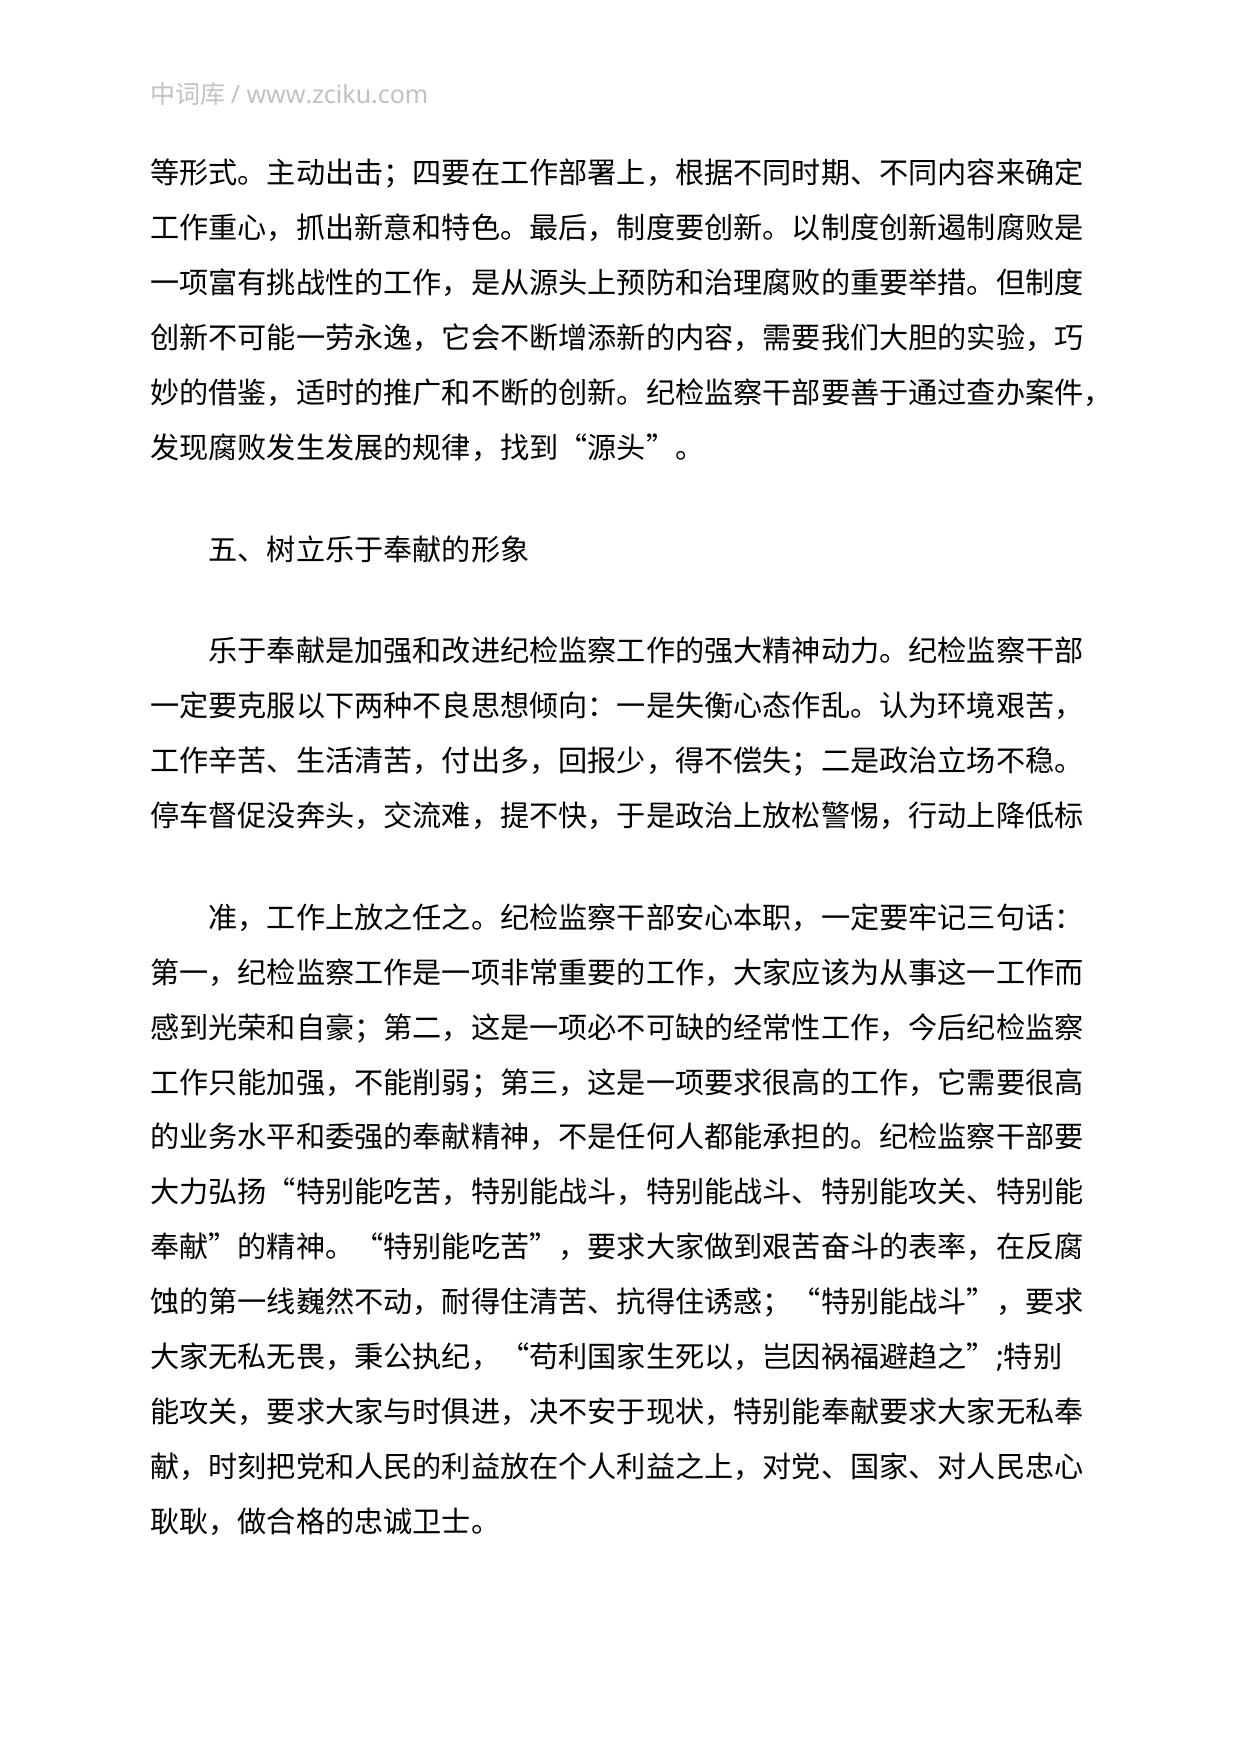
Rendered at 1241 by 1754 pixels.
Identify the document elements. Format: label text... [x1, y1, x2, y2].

text 乐于奉献是加强和改进纪检监察工作的强大精神动力。纪检监察干部一定要克服以下两种不良思想倾向：一是失衡心态作乱。认为环境艰苦，工作辛苦、生活清苦，付出多，回报少，得不偿失；二是政治立场不稳。停车督促没奔头，交流难，提不快，于是政治上放松警惕，行动上降低标 [150, 628, 1090, 835]
text 准，工作上放之任之。纪检监察干部安心本职，一定要牢记三句话：第一，纪检监察工作是一项非常重要的工作，大家应该为从事这一工作而感到光荣和自豪；第二，这是一项必不可缺的经常性工作，今后纪检监察工作只能加强，不能削弱；第三，这是一项要求很高的工作，它需要很高的业务水平和委强的奉献精神，不是任何人都能承担的。纪检监察干部要大力弘扬“特别能吃苦，特别能战斗，特别能战斗、特别能攻关、特别能奉献”的精神。“特别能吃苦”，要求大家做到艰苦奋斗的表率，在反腐蚀的第一线巍然不动，耐得住清苦、抗得住诱惑；“特别能战斗”，要求大家无私无畏，秉公执纪，“苟利国家生死以，岂因祸福避趋之”;特别能攻关，要求大家与时俱进，决不安于现状，特别能奉献要求大家无私奉献，时刻把党和人民的利益放在个人利益之上，对党、国家、对人民忠心耿耿，做合格的忠诚卫士。 [150, 894, 1090, 1541]
text 五、树立乐于奉献的形象 [150, 526, 1090, 568]
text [150, 150, 1090, 467]
